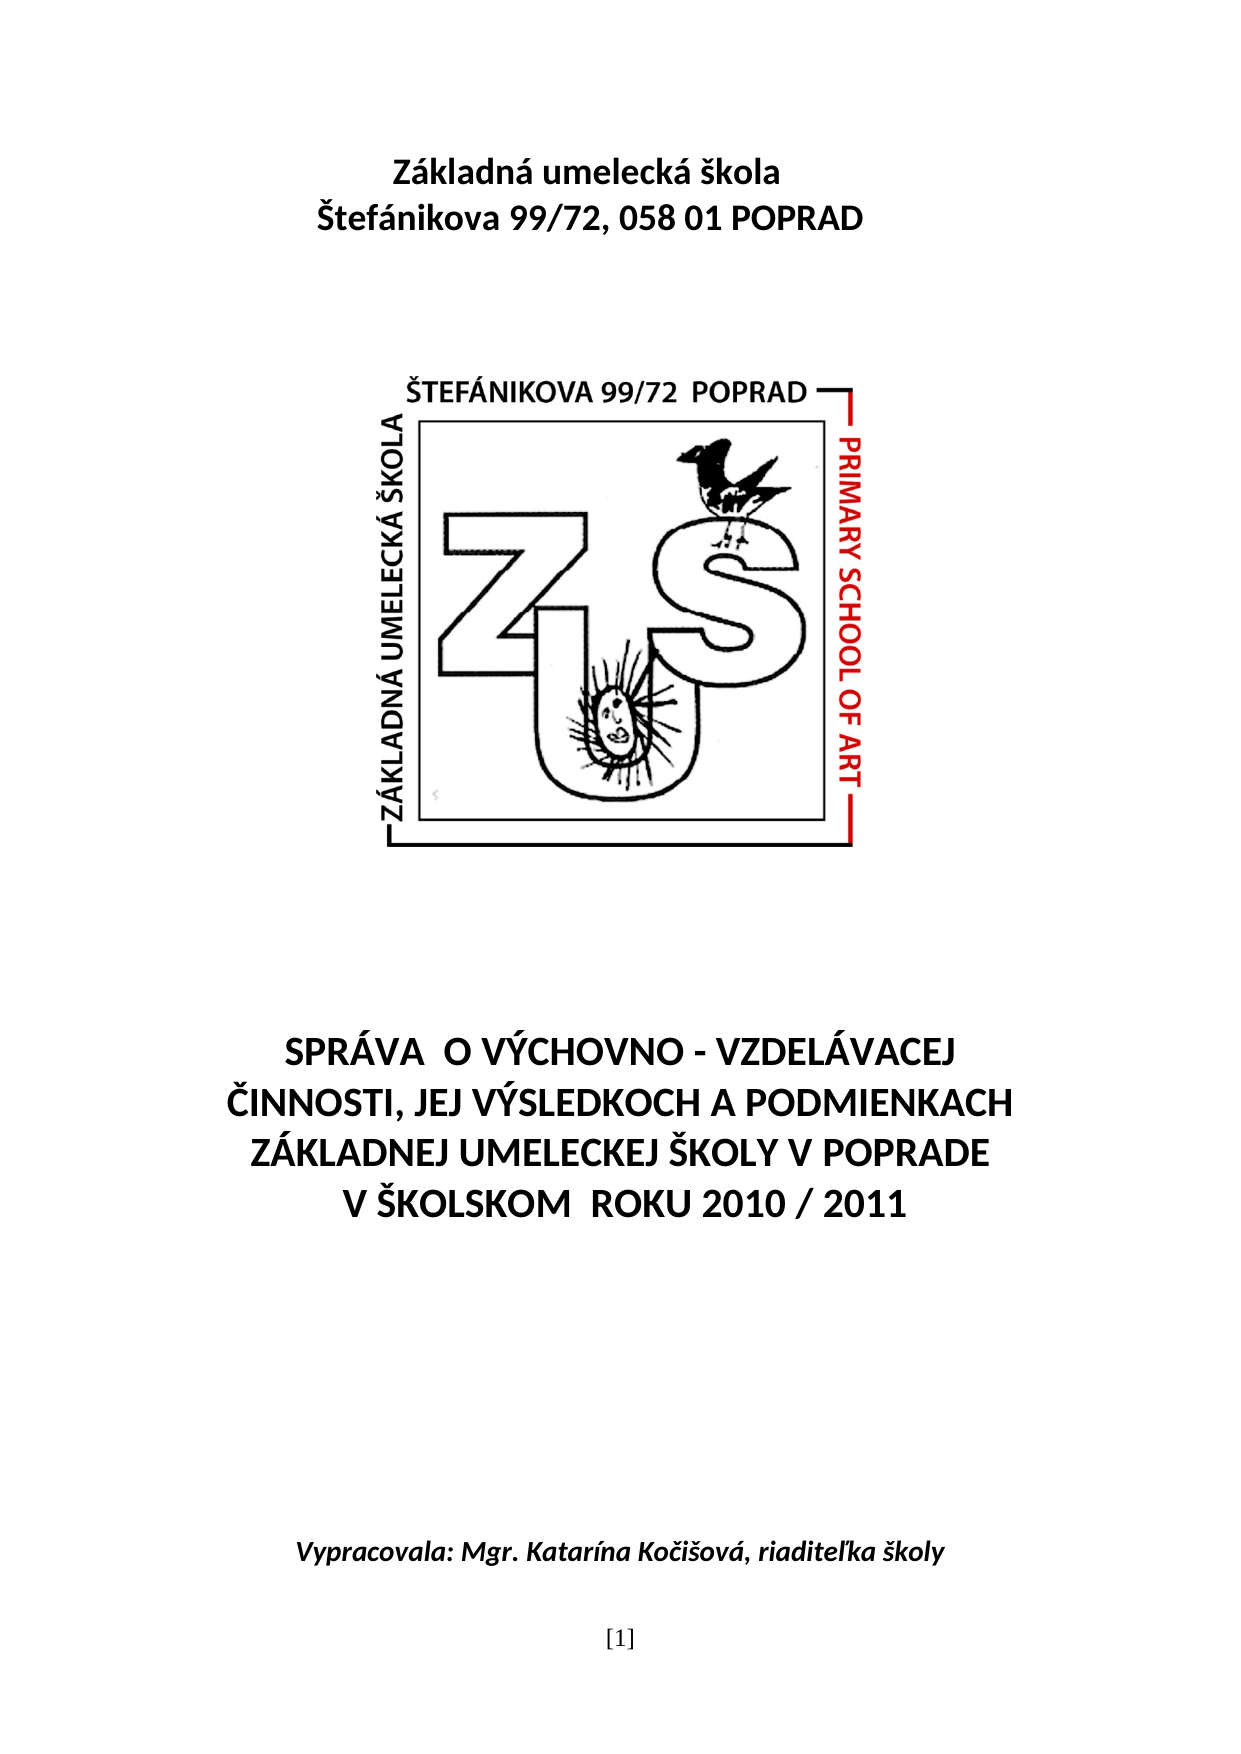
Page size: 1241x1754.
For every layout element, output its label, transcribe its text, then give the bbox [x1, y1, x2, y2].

text ZÁKLADNEJ UMELECKEJ ŠKOLY V POPRADE [148, 1126, 1093, 1177]
text V ŠKOLSKOM ROKU 2010 / 2011 [148, 1177, 1093, 1228]
subtitle Vypracovala: Mgr. Katarína Kočišová, riaditeľka školy [148, 1533, 1093, 1569]
text ČINNOSTI, JEJ VÝSLEDKOCH A PODMIENKACH [148, 1076, 1093, 1126]
text Štefánikova 99/72, 058 01 POPRAD [148, 193, 1093, 239]
subtitle Základná umelecká škola [148, 148, 1093, 193]
picture [376, 376, 864, 847]
subtitle SPRÁVA O VÝCHOVNO - VZDELÁVACEJ [148, 1025, 1093, 1076]
